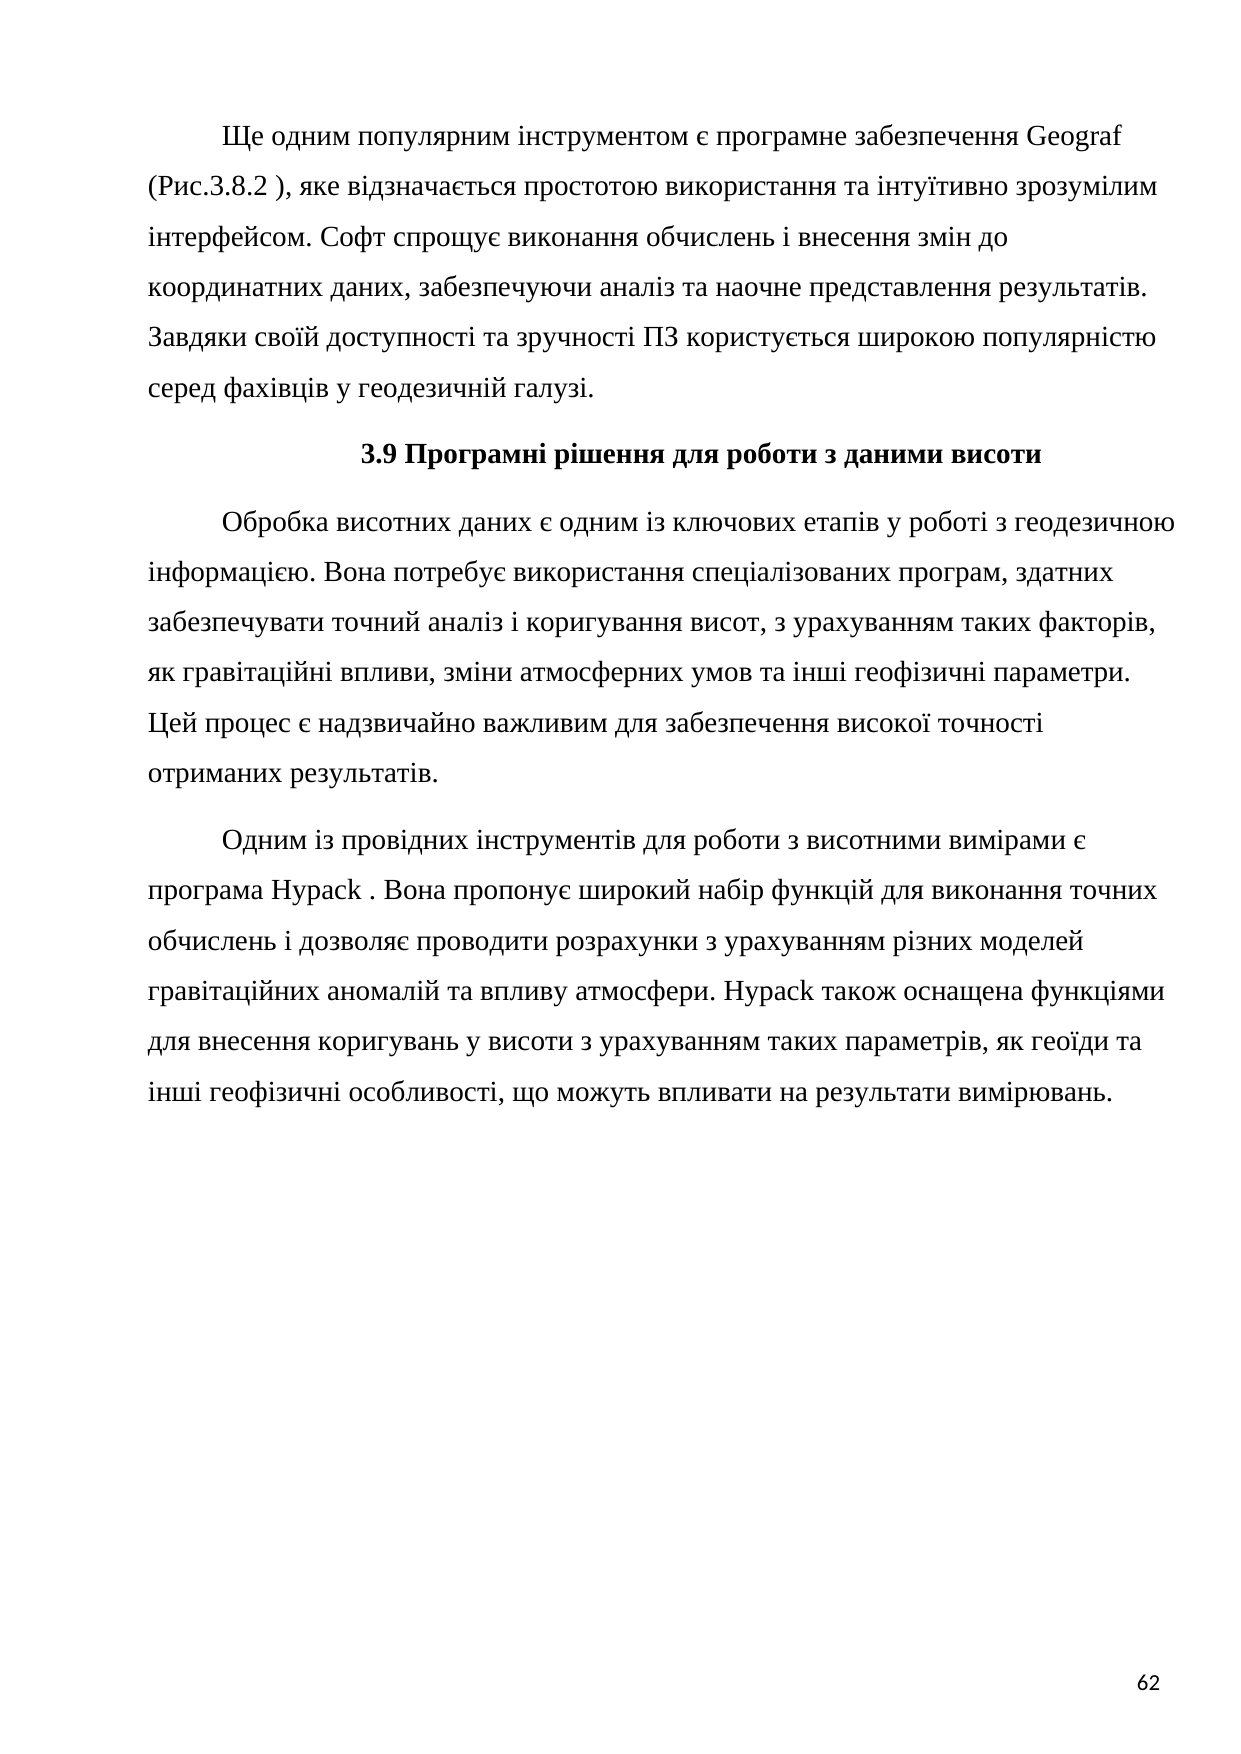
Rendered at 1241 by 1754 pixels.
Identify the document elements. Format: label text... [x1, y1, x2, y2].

text Ще одним популярним інструментом є програмне забезпечення Geograf (Рис.3.8.2 ), яке відзначається простотою використання та інтуїтивно зрозумілим інтерфейсом. Софт спрощує виконання обчислень і внесення змін до координатних даних, забезпечуючи аналіз та наочне представлення результатів. Завдяки своїй доступності та зручності ПЗ користується широкою популярністю серед фахівців у геодезичній галузі. [148, 118, 1181, 403]
text Одним із провідних інструментів для роботи з висотними вимірами є програма Hypack . Вона пропонує широкий набір функцій для виконання точних обчислень і дозволяє проводити розрахунки з урахуванням різних моделей гравітаційних аномалій та впливу атмосфери. Hypack також оснащена функціями для внесення коригувань у висоти з урахуванням таких параметрів, як геоїди та інші геофізичні особливості, що можуть впливати на результати вимірювань. [148, 822, 1181, 1107]
text Обробка висотних даних є одним із ключових етапів у роботі з геодезичною інформацією. Вона потребує використання спеціалізованих програм, здатних забезпечувати точний аналіз і коригування висот, з урахуванням таких факторів, як гравітаційні впливи, зміни атмосферних умов та інші геофізичні параметри. Цей процес є надзвичайно важливим для забезпечення високої точності отриманих результатів. [148, 504, 1181, 789]
text 3.9 Програмні рішення для роботи з даними висоти [148, 437, 1181, 470]
